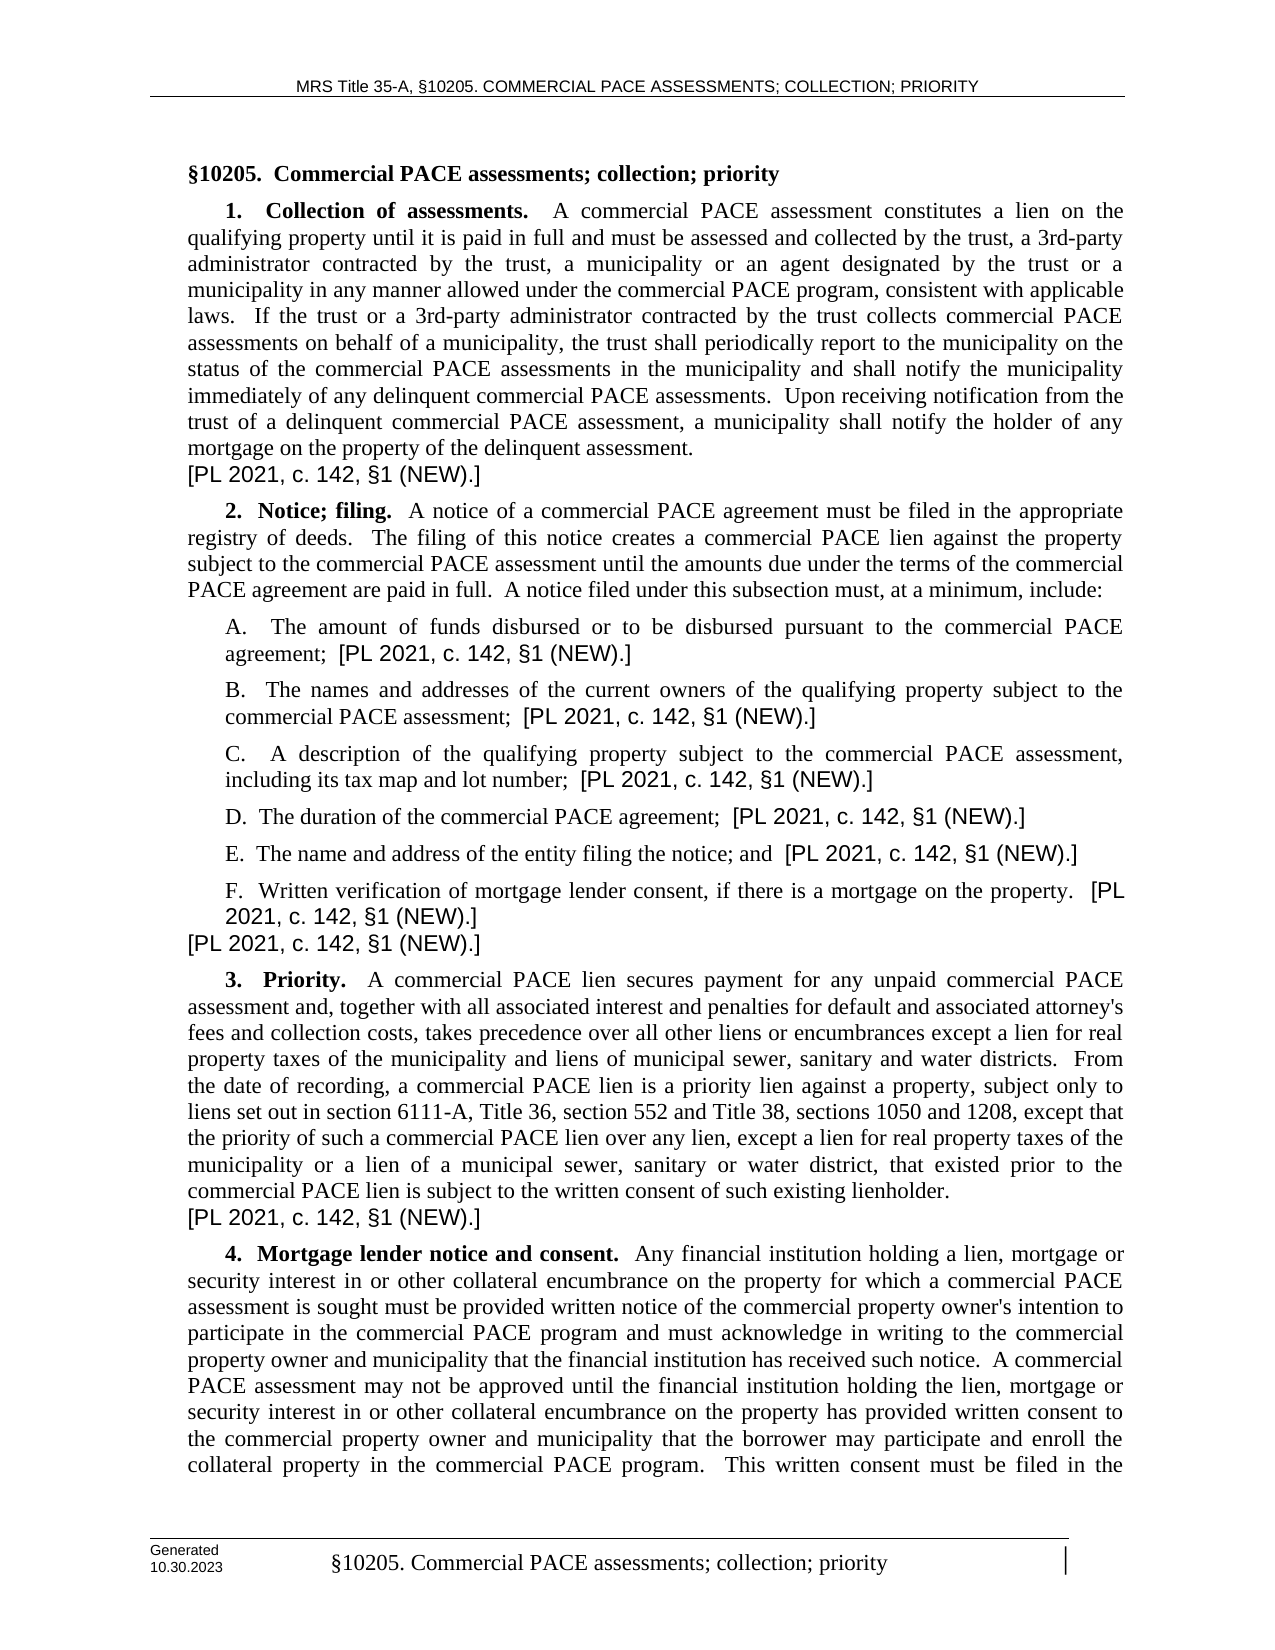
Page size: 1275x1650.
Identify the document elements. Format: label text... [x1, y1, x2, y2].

text F. Written verification of mortgage lender consent, if there is a mortgage on the property. [PL 2021, c. 142, §1 (NEW).] [225, 877, 1125, 929]
text 3. Priority. A commercial PACE lien secures payment for any unpaid commercial PACE assessment and, together with all associated interest and penalties for default and associated attorney's fees and collection costs, takes precedence over all other liens or encumbrances except a lien for real property taxes of the municipality and liens of municipal sewer, sanitary and water districts. From the date of recording, a commercial PACE lien is a priority lien against a property, subject only to liens set out in section 6111‑A, Title 36, section 552 and Title 38, sections 1050 and 1208, except that the priority of such a commercial PACE lien over any lien, except a lien for real property taxes of the municipality or a lien of a municipal sewer, sanitary or water district, that existed prior to the commercial PACE lien is subject to the written consent of such existing lienholder. [187, 966, 1125, 1203]
text C. A description of the qualifying property subject to the commercial PACE assessment, including its tax map and lot number; [PL 2021, c. 142, §1 (NEW).] [225, 740, 1125, 793]
text [PL 2021, c. 142, §1 (NEW).] [187, 461, 1125, 487]
text B. The names and addresses of the current owners of the qualifying property subject to the commercial PACE assessment; [PL 2021, c. 142, §1 (NEW).] [225, 677, 1125, 729]
text 2. Notice; filing. A notice of a commercial PACE agreement must be filed in the appropriate registry of deeds. The filing of this notice creates a commercial PACE lien against the property subject to the commercial PACE assessment until the amounts due under the terms of the commercial PACE agreement are paid in full. A notice filed under this subsection must, at a minimum, include: [187, 497, 1125, 603]
text A. The amount of funds disbursed or to be disbursed pursuant to the commercial PACE agreement; [PL 2021, c. 142, §1 (NEW).] [225, 613, 1125, 666]
text §10205. Commercial PACE assessments; collection; priority [187, 160, 1125, 187]
text [PL 2021, c. 142, §1 (NEW).] [187, 1203, 1125, 1230]
text D. The duration of the commercial PACE agreement; [PL 2021, c. 142, §1 (NEW).] [225, 803, 1125, 829]
text E. The name and address of the entity filing the notice; and [PL 2021, c. 142, §1 (NEW).] [225, 840, 1125, 866]
text 1. Collection of assessments. A commercial PACE assessment constitutes a lien on the qualifying property until it is paid in full and must be assessed and collected by the trust, a 3rd-party administrator contracted by the trust, a municipality or an agent designated by the trust or a municipality in any manner allowed under the commercial PACE program, consistent with applicable laws. If the trust or a 3rd-party administrator contracted by the trust collects commercial PACE assessments on behalf of a municipality, the trust shall periodically report to the municipality on the status of the commercial PACE assessments in the municipality and shall notify the municipality immediately of any delinquent commercial PACE assessments. Upon receiving notification from the trust of a delinquent commercial PACE assessment, a municipality shall notify the holder of any mortgage on the property of the delinquent assessment. [187, 197, 1125, 461]
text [187, 1240, 1125, 1477]
text [PL 2021, c. 142, §1 (NEW).] [187, 929, 1125, 956]
